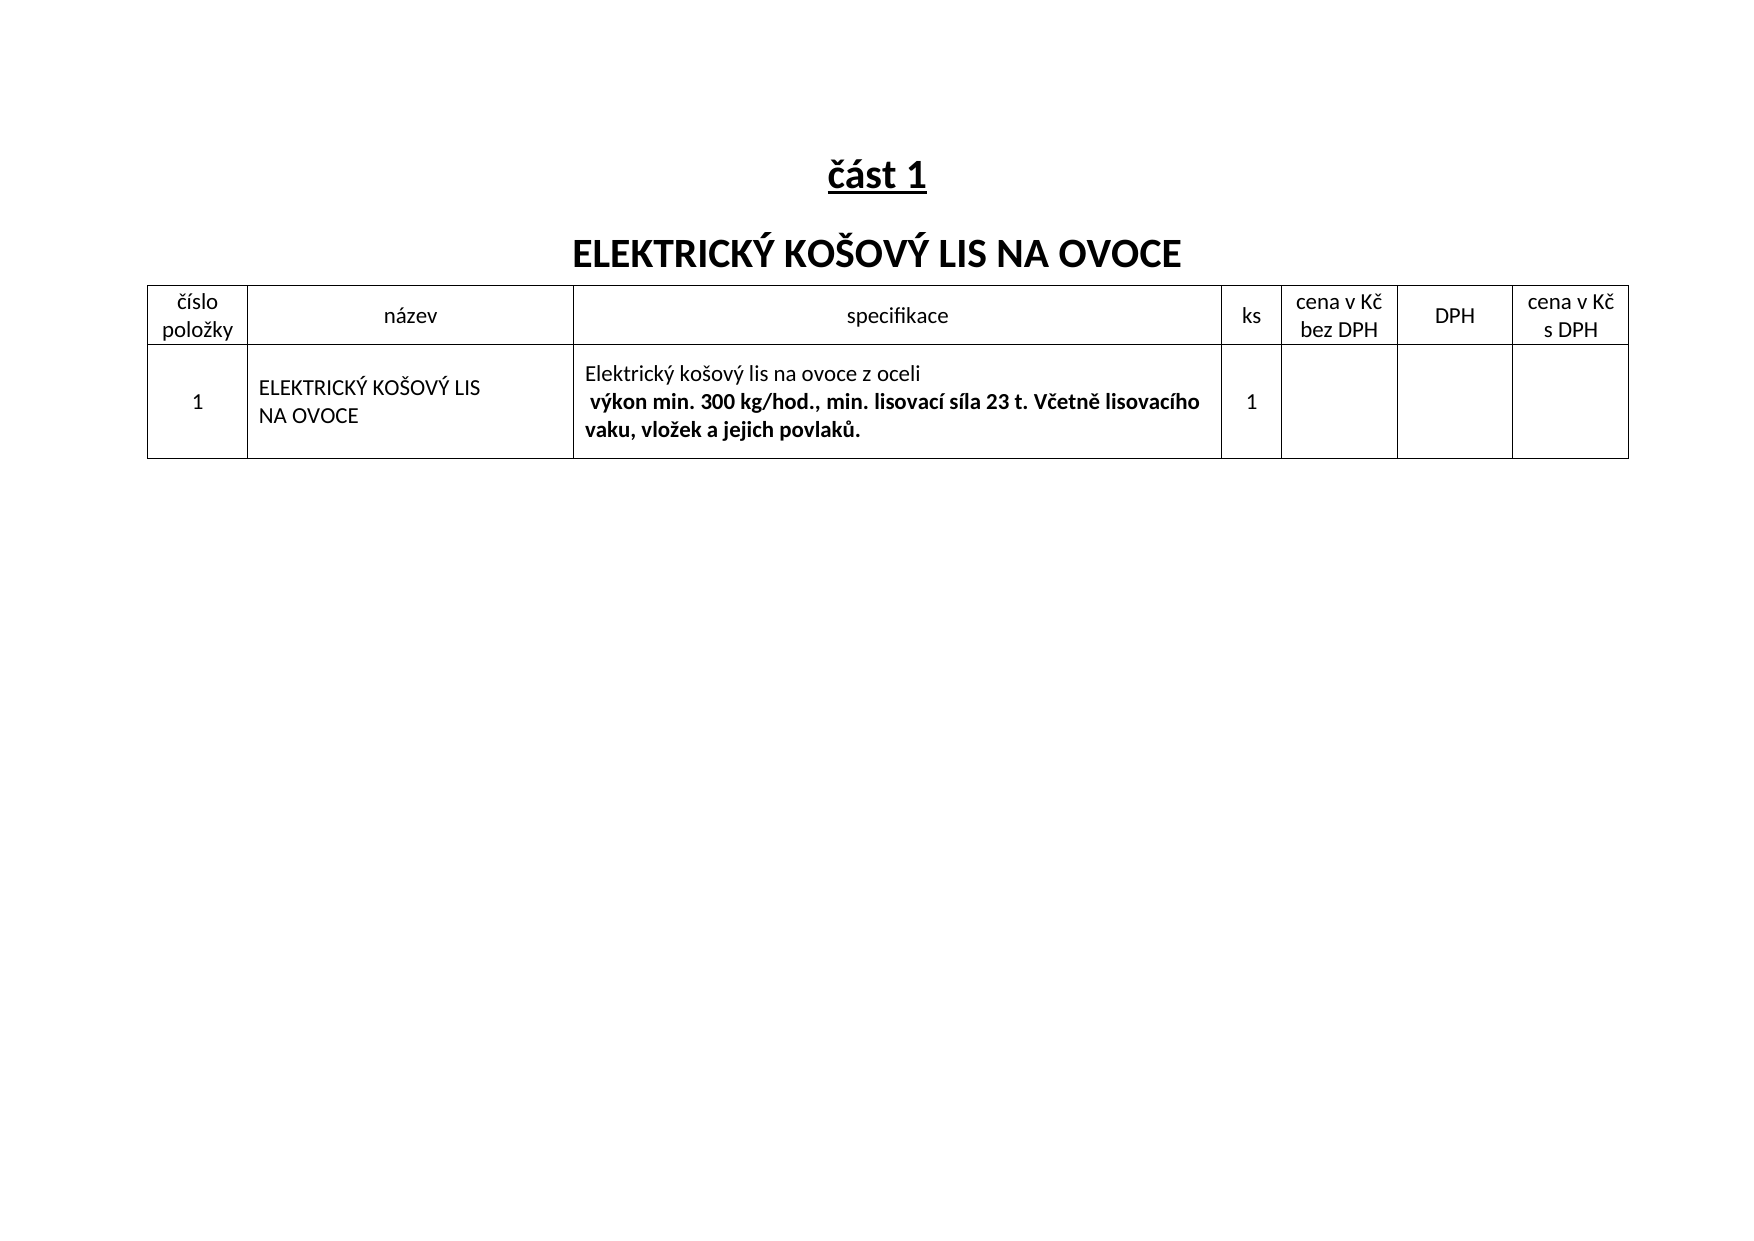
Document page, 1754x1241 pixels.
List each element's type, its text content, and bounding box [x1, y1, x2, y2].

table_header cena v Kč bez DPH [1282, 286, 1397, 344]
table_header ks [1222, 286, 1281, 344]
table_cell 1 [1222, 345, 1281, 457]
table_cell Elektrický košový lis na ovoce z oceli výkon min. 300 kg/hod., min. lisovací síla 23 t. Včetně lisovacího vaku, vložek a jejich povlaků. [574, 345, 1221, 457]
table_header číslo položky [148, 286, 247, 344]
table_cell [1282, 345, 1397, 457]
table_header DPH [1398, 286, 1512, 344]
text část 1 [148, 148, 1606, 198]
text ELEKTRICKÝ KOŠOVÝ LIS NA OVOCE [148, 227, 1606, 278]
table_cell ELEKTRICKÝ KOŠOVÝ LIS NA OVOCE [248, 345, 573, 457]
table_cell [1513, 345, 1628, 457]
table_header název [248, 286, 573, 344]
table_header specifikace [574, 286, 1221, 344]
table_cell [1398, 345, 1512, 457]
table_cell 1 [148, 345, 247, 457]
table_header cena v Kč s DPH [1513, 286, 1628, 344]
